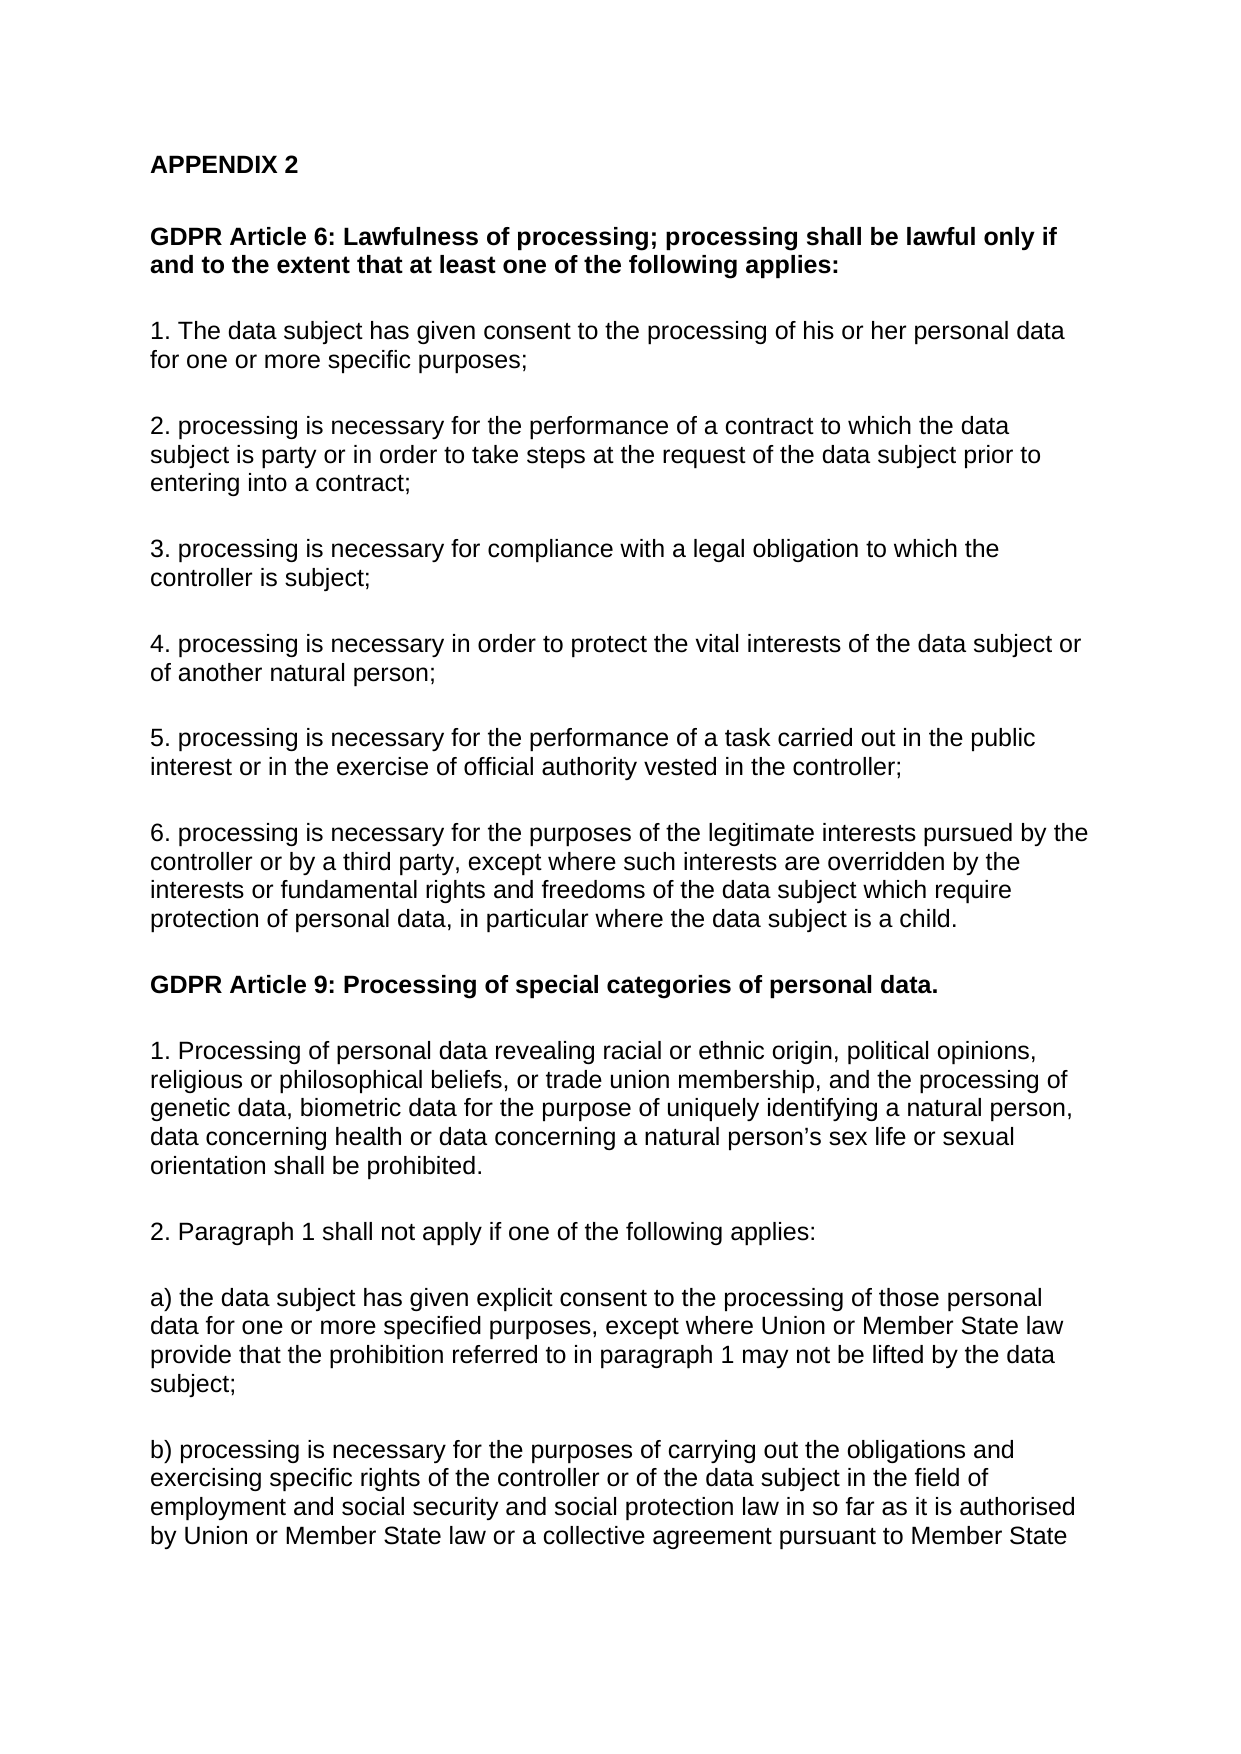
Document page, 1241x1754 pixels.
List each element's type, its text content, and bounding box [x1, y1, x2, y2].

text 6. processing is necessary for the purposes of the legitimate interests pursued by the controller or by a third party, except where such interests are overridden by the interests or fundamental rights and freedoms of the data subject which require protection of personal data, in particular where the data subject is a child. [150, 789, 1090, 933]
text GDPR Article 6: Lawfulness of processing; processing shall be lawful only if and to the extent that at least one of the following applies: [150, 222, 1090, 279]
text GDPR Article 9: Processing of special categories of personal data. [150, 941, 1090, 999]
text APPENDIX 2 [150, 150, 1090, 179]
text a) the data subject has given explicit consent to the processing of those personal data for one or more specified purposes, except where Union or Member State law provide that the prohibition referred to in paragraph 1 may not be lifted by the data subject; [150, 1254, 1090, 1398]
text 2. Paragraph 1 shall not apply if one of the following applies: [150, 1188, 1090, 1246]
text 3. processing is necessary for compliance with a legal obligation to which the controller is subject; [150, 506, 1090, 592]
text 5. processing is necessary for the performance of a task carried out in the public interest or in the exercise of official authority vested in the controller; [150, 695, 1090, 781]
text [150, 1406, 1090, 1550]
text 4. processing is necessary in order to protect the vital interests of the data subject or of another natural person; [150, 600, 1090, 686]
text 1. The data subject has given consent to the processing of his or her personal data for one or more specific purposes; [150, 288, 1090, 374]
text 1. Processing of personal data revealing racial or ethnic origin, political opinions, religious or philosophical beliefs, or trade union membership, and the processing of genetic data, biometric data for the purpose of uniquely identifying a natural person, data concerning health or data concerning a natural person’s sex life or sexual orientation shall be prohibited. [150, 1007, 1090, 1180]
text 2. processing is necessary for the performance of a contract to which the data subject is party or in order to take steps at the request of the data subject prior to entering into a contract; [150, 382, 1090, 497]
